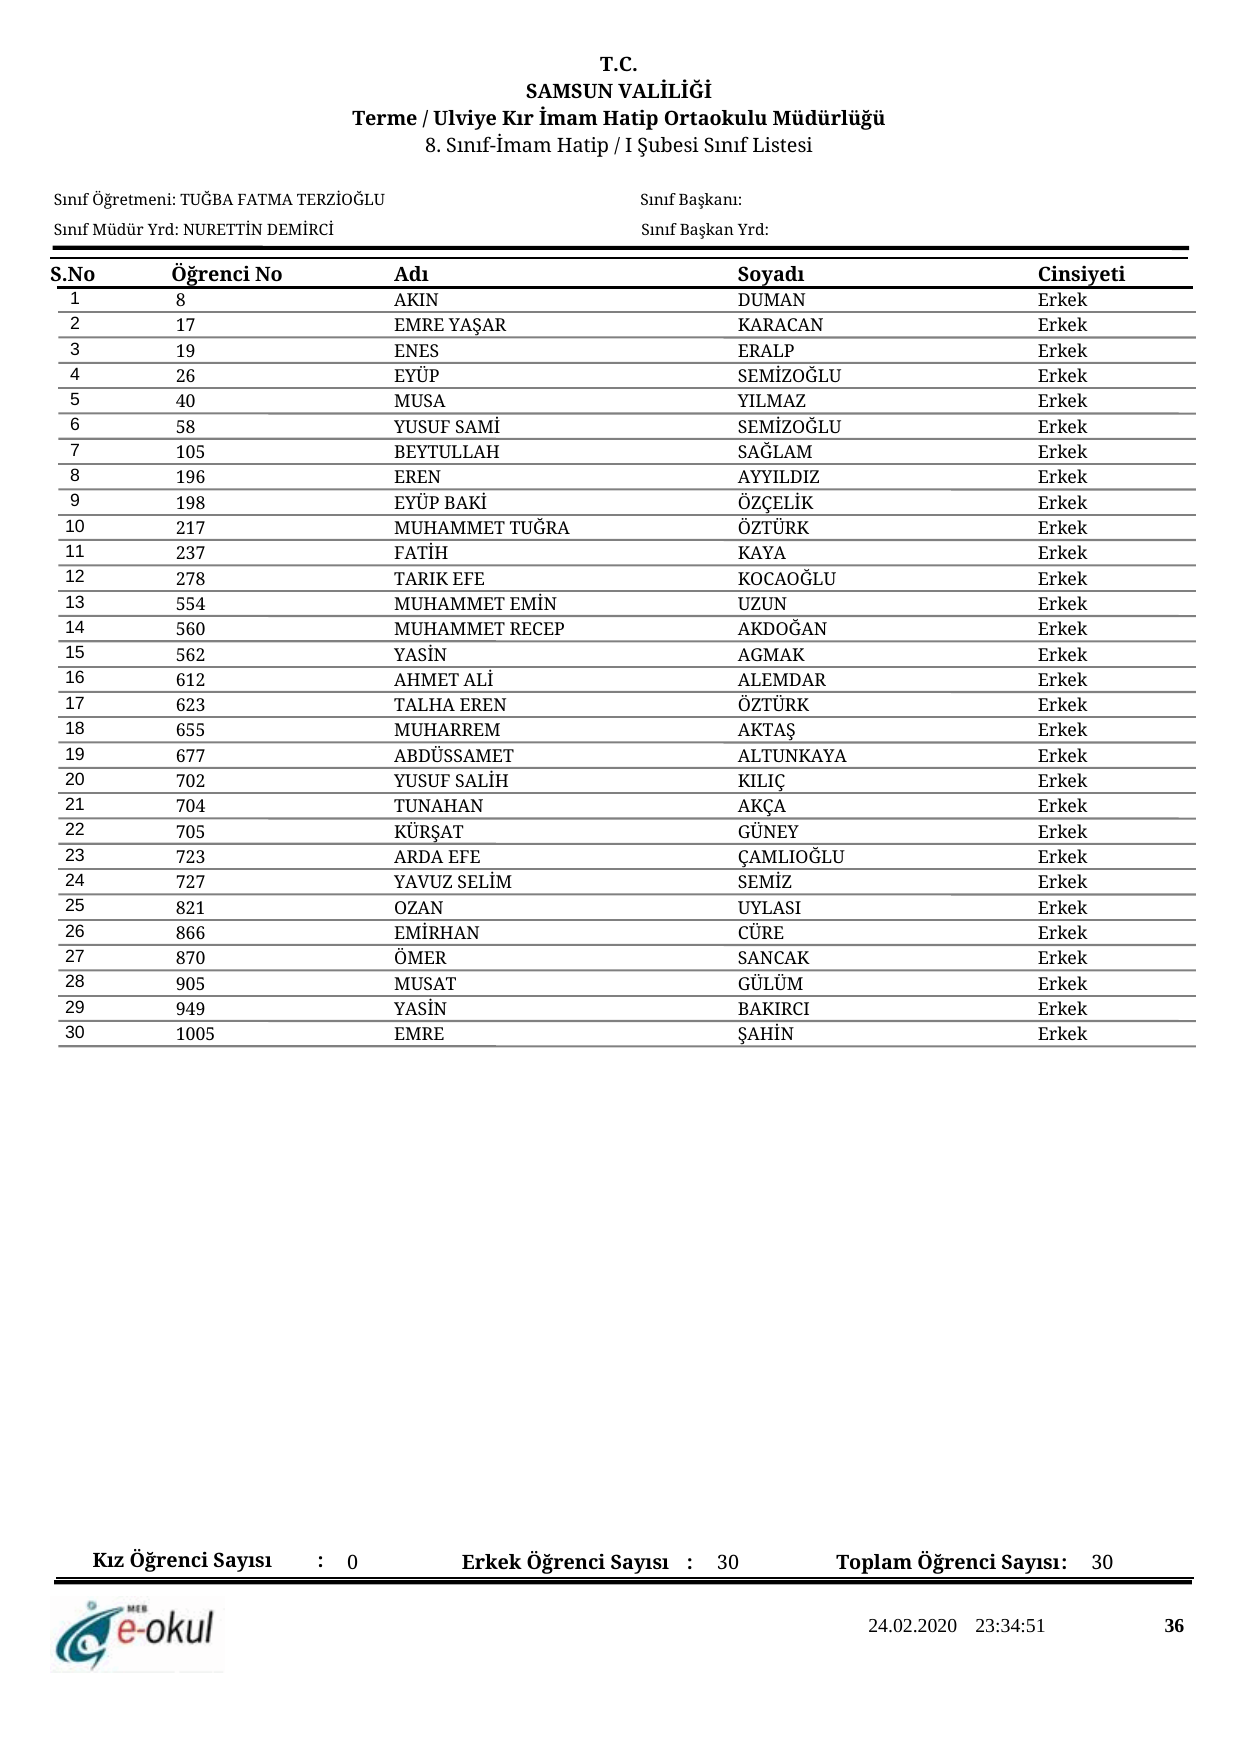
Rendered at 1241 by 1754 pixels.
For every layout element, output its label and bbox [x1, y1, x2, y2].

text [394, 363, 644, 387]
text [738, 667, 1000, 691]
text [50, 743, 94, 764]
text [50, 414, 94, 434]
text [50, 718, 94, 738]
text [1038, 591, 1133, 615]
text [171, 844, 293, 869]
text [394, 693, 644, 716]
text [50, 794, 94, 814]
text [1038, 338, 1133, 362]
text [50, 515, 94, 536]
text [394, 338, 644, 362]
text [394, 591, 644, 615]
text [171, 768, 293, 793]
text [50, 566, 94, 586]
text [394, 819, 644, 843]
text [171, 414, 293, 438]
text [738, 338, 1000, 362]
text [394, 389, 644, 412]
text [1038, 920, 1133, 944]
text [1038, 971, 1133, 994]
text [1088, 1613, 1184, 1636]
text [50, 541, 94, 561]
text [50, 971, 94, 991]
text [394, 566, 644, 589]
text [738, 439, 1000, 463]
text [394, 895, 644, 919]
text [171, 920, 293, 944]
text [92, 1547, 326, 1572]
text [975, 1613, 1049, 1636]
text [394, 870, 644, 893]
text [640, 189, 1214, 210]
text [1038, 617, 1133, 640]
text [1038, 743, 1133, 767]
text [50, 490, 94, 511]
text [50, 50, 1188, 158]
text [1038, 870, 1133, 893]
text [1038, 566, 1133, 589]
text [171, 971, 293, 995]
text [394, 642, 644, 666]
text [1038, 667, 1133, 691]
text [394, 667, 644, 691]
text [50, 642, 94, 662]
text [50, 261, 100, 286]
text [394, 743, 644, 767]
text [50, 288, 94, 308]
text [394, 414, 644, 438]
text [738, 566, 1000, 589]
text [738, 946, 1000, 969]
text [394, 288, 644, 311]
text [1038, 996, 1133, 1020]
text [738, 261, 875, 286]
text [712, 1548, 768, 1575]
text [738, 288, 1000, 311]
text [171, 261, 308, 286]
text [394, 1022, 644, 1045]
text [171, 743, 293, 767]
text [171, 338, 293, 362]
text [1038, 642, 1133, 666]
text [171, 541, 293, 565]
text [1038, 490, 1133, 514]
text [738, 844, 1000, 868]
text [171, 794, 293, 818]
picture [50, 1596, 225, 1673]
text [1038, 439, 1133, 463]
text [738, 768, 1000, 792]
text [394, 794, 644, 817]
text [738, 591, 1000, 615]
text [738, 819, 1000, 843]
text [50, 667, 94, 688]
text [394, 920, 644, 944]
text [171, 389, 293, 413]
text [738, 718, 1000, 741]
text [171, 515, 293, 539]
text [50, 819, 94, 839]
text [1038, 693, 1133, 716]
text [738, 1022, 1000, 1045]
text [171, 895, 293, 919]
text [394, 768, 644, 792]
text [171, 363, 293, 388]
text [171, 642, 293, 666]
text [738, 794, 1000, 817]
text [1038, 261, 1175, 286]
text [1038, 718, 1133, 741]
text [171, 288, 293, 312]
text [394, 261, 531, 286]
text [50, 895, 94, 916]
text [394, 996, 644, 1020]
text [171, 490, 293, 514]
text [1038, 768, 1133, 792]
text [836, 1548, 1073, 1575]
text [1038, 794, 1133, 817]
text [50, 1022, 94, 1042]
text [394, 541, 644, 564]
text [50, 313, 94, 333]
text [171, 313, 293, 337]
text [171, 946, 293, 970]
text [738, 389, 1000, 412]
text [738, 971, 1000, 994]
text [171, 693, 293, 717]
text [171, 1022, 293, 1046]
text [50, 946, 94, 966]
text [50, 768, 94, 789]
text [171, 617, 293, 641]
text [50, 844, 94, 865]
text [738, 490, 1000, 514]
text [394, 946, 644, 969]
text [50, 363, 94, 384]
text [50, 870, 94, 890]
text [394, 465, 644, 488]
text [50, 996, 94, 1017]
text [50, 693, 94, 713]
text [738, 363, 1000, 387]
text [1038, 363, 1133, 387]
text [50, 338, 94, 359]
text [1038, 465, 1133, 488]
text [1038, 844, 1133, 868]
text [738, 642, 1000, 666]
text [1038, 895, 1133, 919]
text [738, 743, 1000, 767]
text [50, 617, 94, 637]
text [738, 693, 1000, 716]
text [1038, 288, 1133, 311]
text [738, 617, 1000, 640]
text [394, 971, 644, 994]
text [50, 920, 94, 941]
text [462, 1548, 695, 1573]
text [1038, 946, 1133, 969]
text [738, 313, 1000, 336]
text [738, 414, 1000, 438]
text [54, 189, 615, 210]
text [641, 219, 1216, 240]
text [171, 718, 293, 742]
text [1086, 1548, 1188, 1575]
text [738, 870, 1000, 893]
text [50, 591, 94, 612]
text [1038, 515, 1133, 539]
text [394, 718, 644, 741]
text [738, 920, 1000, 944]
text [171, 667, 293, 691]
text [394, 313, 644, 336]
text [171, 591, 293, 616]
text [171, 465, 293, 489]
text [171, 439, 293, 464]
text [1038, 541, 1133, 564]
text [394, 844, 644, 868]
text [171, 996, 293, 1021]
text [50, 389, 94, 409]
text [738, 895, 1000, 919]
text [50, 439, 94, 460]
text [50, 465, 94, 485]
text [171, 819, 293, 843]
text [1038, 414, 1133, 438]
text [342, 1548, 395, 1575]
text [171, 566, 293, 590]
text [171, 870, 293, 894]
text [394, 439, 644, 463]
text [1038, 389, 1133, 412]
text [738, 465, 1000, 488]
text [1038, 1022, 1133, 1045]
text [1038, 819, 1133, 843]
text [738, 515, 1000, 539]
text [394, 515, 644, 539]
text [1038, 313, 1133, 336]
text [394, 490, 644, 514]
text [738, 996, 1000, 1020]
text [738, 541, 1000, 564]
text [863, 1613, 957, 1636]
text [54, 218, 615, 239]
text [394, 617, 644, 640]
